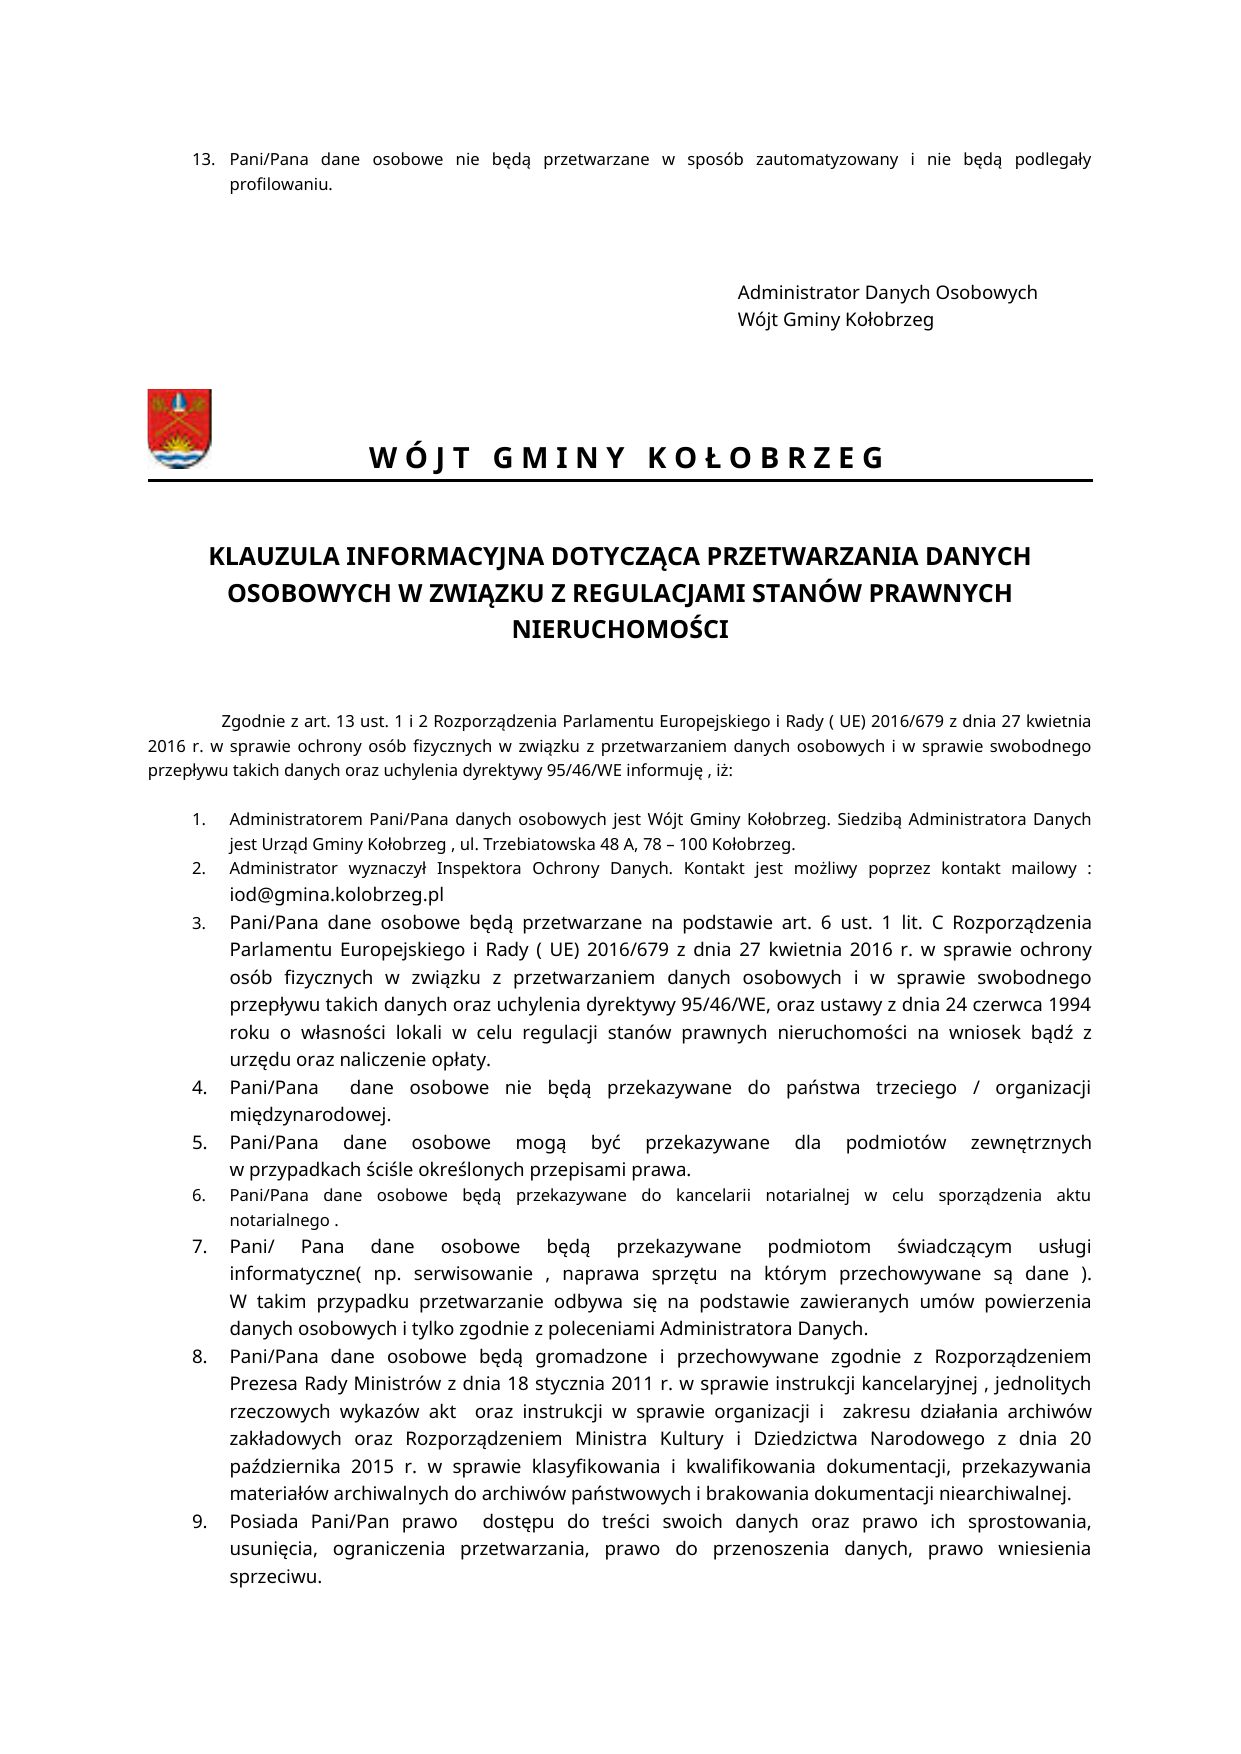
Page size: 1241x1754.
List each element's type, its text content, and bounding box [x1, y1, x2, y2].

list Wójt Gminy Kołobrzeg [664, 307, 1093, 332]
list Administrator Danych Osobowych [664, 279, 1093, 304]
list Pani/ Pana dane osobowe będą przekazywane podmiotom świadczącym usługi informatyczne( np. serwisowanie , naprawa sprzętu na którym przechowywane są dane ). W takim przypadku przetwarzanie odbywa się na podstawie zawieranych umów powierzenia danych osobowych i tylko zgodnie z poleceniami Administratora Danych. [192, 1233, 1093, 1341]
picture [147, 389, 212, 469]
list Administratorem Pani/Pana danych osobowych jest Wójt Gminy Kołobrzeg. Siedzibą Administratora Danych jest Urząd Gminy Kołobrzeg , ul. Trzebiatowska 48 A, 78 – 100 Kołobrzeg. [192, 808, 1093, 855]
text KLAUZULA INFORMACYJNA DOTYCZĄCA PRZETWARZANIA DANYCH OSOBOWYCH W ZWIĄZKU Z REGULACJAMI STANÓW PRAWNYCH NIERUCHOMOŚCI [148, 538, 1093, 646]
text W Ó J T G M I N Y K O Ł O B R Z E G [148, 389, 1093, 479]
text Zgodnie z art. 13 ust. 1 i 2 Rozporządzenia Parlamentu Europejskiego i Rady ( UE) 2016/679 z dnia 27 kwietnia 2016 r. w sprawie ochrony osób fizycznych w związku z przetwarzaniem danych osobowych i w sprawie swobodnego przepływu takich danych oraz uchylenia dyrektywy 95/46/WE informuję , iż: [148, 710, 1093, 782]
list Pani/Pana dane osobowe będą przekazywane do kancelarii notarialnej w celu sporządzenia aktu notarialnego . [192, 1184, 1093, 1231]
list Pani/Pana dane osobowe będą przetwarzane na podstawie art. 6 ust. 1 lit. C Rozporządzenia Parlamentu Europejskiego i Rady ( UE) 2016/679 z dnia 27 kwietnia 2016 r. w sprawie ochrony osób fizycznych w związku z przetwarzaniem danych osobowych i w sprawie swobodnego przepływu takich danych oraz uchylenia dyrektywy 95/46/WE, oraz ustawy z dnia 24 czerwca 1994 roku o własności lokali w celu regulacji stanów prawnych nieruchomości na wniosek bądź z urzędu oraz naliczenie opłaty. [192, 909, 1093, 1072]
list Posiada Pani/Pan prawo dostępu do treści swoich danych oraz prawo ich sprostowania, usunięcia, ograniczenia przetwarzania, prawo do przenoszenia danych, prawo wniesienia sprzeciwu. [192, 1508, 1093, 1588]
list Administrator wyznaczył Inspektora Ochrony Danych. Kontakt jest możliwy poprzez kontakt mailowy : iod@gmina.kolobrzeg.pl [192, 857, 1093, 907]
list Pani/Pana dane osobowe mogą być przekazywane dla podmiotów zewnętrznych w przypadkach ściśle określonych przepisami prawa. [192, 1129, 1093, 1182]
list Pani/Pana dane osobowe nie będą przetwarzane w sposób zautomatyzowany i nie będą podlegały profilowaniu. [192, 148, 1093, 195]
list Pani/Pana dane osobowe będą gromadzone i przechowywane zgodnie z Rozporządzeniem Prezesa Rady Ministrów z dnia 18 stycznia 2011 r. w sprawie instrukcji kancelaryjnej , jednolitych rzeczowych wykazów akt oraz instrukcji w sprawie organizacji i zakresu działania archiwów zakładowych oraz Rozporządzeniem Ministra Kultury i Dziedzictwa Narodowego z dnia 20 października 2015 r. w sprawie klasyfikowania i kwalifikowania dokumentacji, przekazywania materiałów archiwalnych do archiwów państwowych i brakowania dokumentacji niearchiwalnej. [192, 1343, 1093, 1506]
list Pani/Pana dane osobowe nie będą przekazywane do państwa trzeciego / organizacji międzynarodowej. [192, 1074, 1093, 1127]
